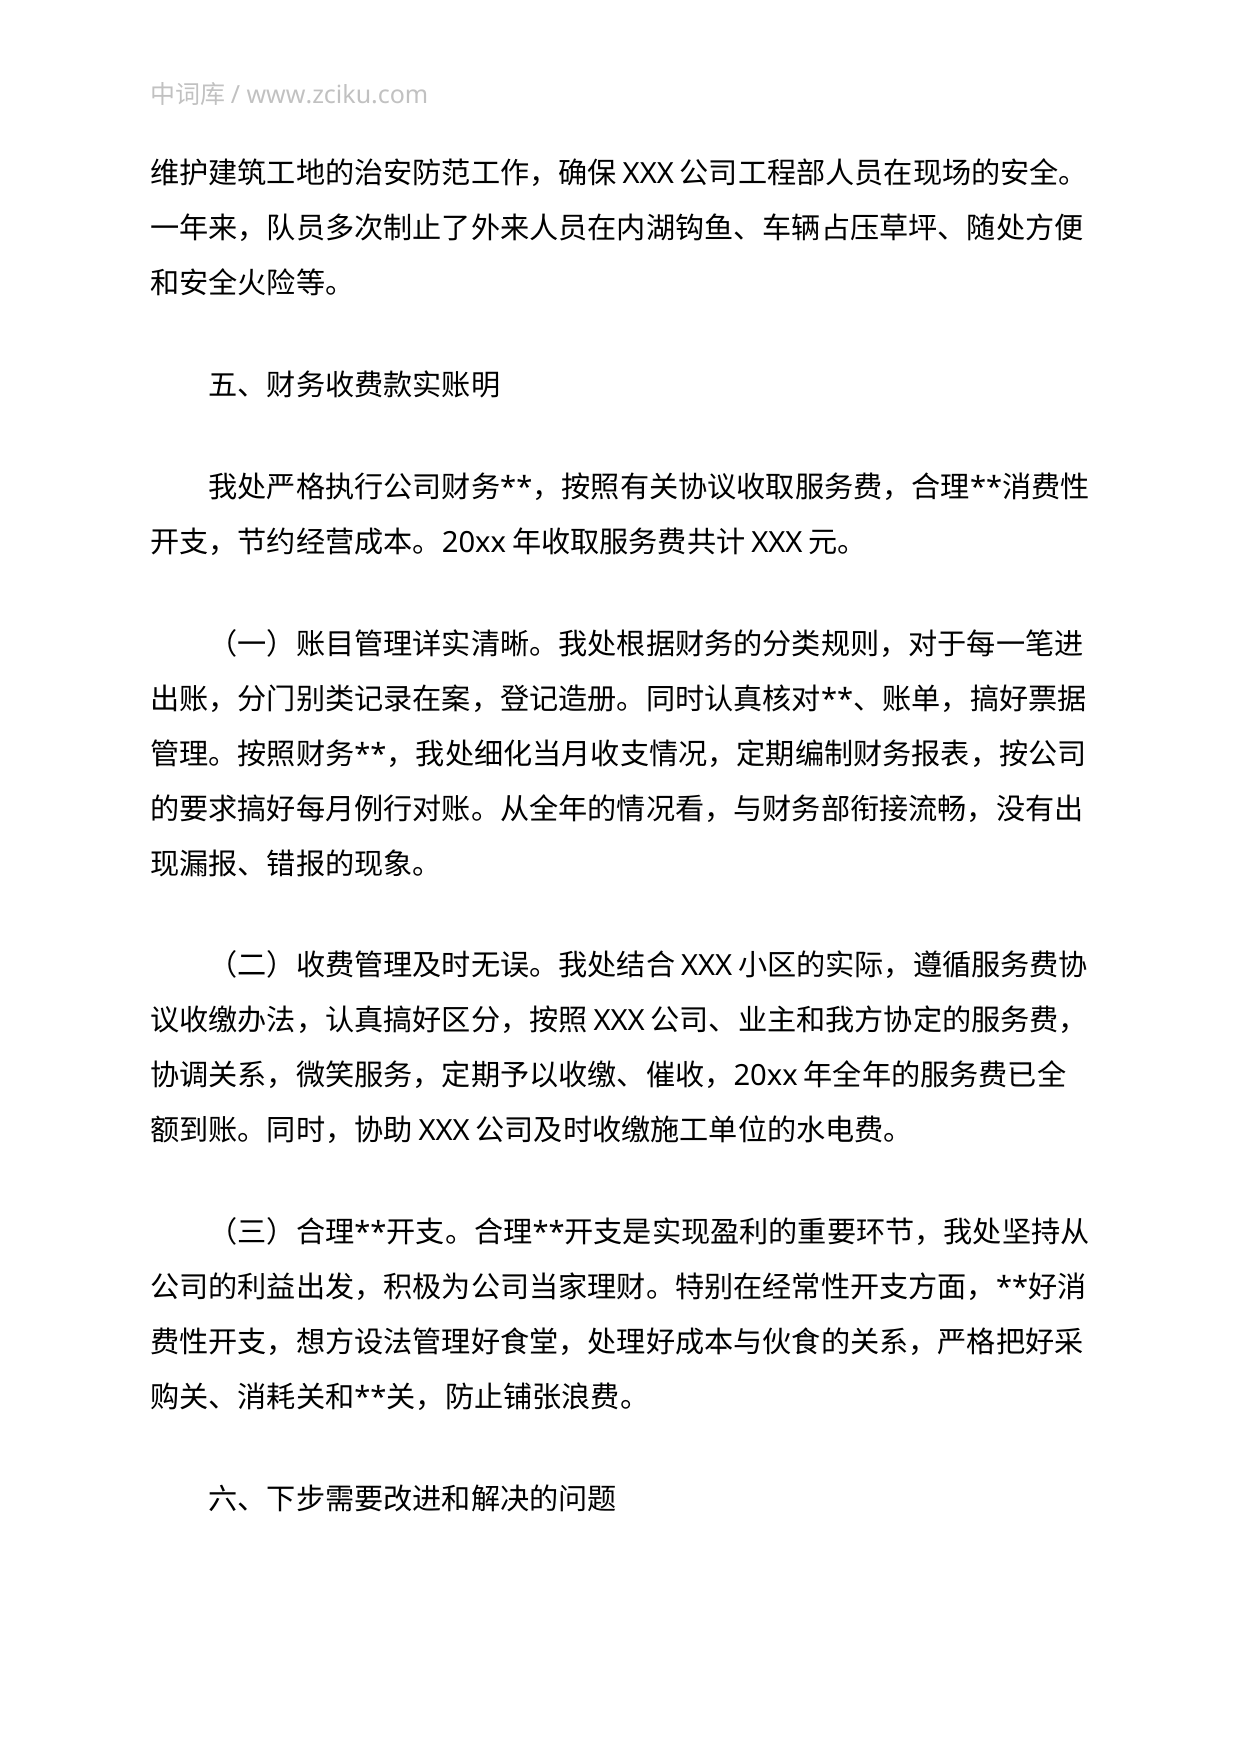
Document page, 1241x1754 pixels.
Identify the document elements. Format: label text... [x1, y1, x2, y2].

text （二）收费管理及时无误。我处结合XXX小区的实际，遵循服务费协议收缴办法，认真搞好区分，按照XXX公司、业主和我方协定的服务费，协调关系，微笑服务，定期予以收缴、催收，20xx年全年的服务费已全额到账。同时，协助XXX公司及时收缴施工单位的水电费。 [150, 942, 1090, 1149]
text 我处严格执行公司财务**，按照有关协议收取服务费，合理**消费性开支，节约经营成本。20xx年收取服务费共计XXX元。 [150, 463, 1090, 561]
text （一）账目管理详实清晰。我处根据财务的分类规则，对于每一笔进出账，分门别类记录在案，登记造册。同时认真核对**、账单，搞好票据管理。按照财务**，我处细化当月收支情况，定期编制财务报表，按公司的要求搞好每月例行对账。从全年的情况看，与财务部衔接流畅，没有出现漏报、错报的现象。 [150, 620, 1090, 882]
text （三）合理**开支。合理**开支是实现盈利的重要环节，我处坚持从公司的利益出发，积极为公司当家理财。特别在经常性开支方面，**好消费性开支，想方设法管理好食堂，处理好成本与伙食的关系，严格把好采购关、消耗关和**关，防止铺张浪费。 [150, 1209, 1090, 1416]
text 六、下步需要改进和解决的问题 [150, 1476, 1090, 1518]
text 五、财务收费款实账明 [150, 362, 1090, 404]
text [150, 150, 1090, 302]
